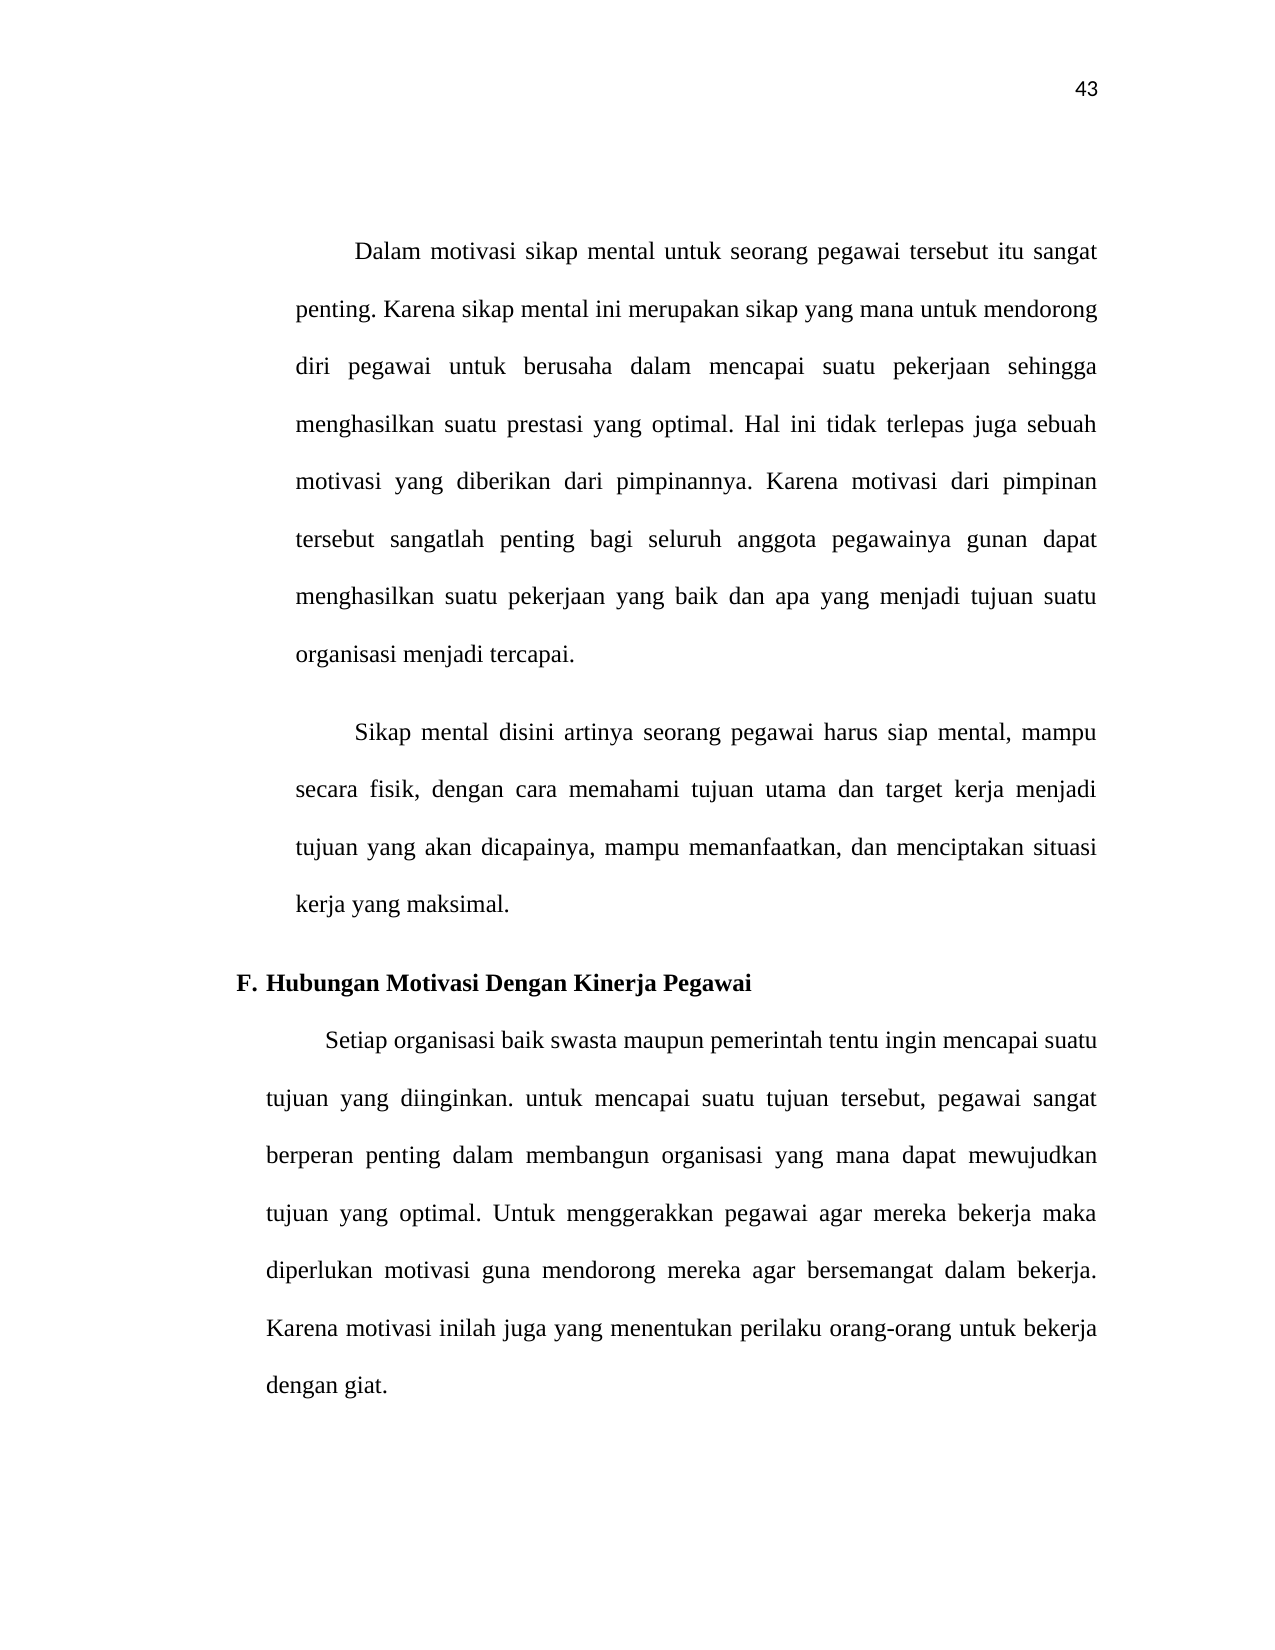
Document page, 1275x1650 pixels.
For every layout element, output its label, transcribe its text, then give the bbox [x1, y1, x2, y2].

text Sikap mental disini artinya seorang pegawai harus siap mental, mampu secara fisik, dengan cara memahami tujuan utama dan target kerja menjadi tujuan yang akan dicapainya, mampu memanfaatkan, dan menciptakan situasi kerja yang maksimal. [295, 717, 1098, 918]
text Dalam motivasi sikap mental untuk seorang pegawai tersebut itu sangat penting. Karena sikap mental ini merupakan sikap yang mana untuk mendorong diri pegawai untuk berusaha dalam mencapai suatu pekerjaan sehingga menghasilkan suatu prestasi yang optimal. Hal ini tidak terlepas juga sebuah motivasi yang diberikan dari pimpinannya. Karena motivasi dari pimpinan tersebut sangatlah penting bagi seluruh anggota pegawainya gunan dapat menghasilkan suatu pekerjaan yang baik dan apa yang menjadi tujuan suatu organisasi menjadi tercapai. [295, 236, 1098, 667]
list Hubungan Motivasi Dengan Kinerja Pegawai [236, 968, 1098, 997]
text Setiap organisasi baik swasta maupun pemerintah tentu ingin mencapai suatu tujuan yang diinginkan. untuk mencapai suatu tujuan tersebut, pegawai sangat berperan penting dalam membangun organisasi yang mana dapat mewujudkan tujuan yang optimal. Untuk menggerakkan pegawai agar mereka bekerja maka diperlukan motivasi guna mendorong mereka agar bersemangat dalam bekerja. Karena motivasi inilah juga yang menentukan perilaku orang-orang untuk bekerja dengan giat. [266, 1025, 1098, 1399]
